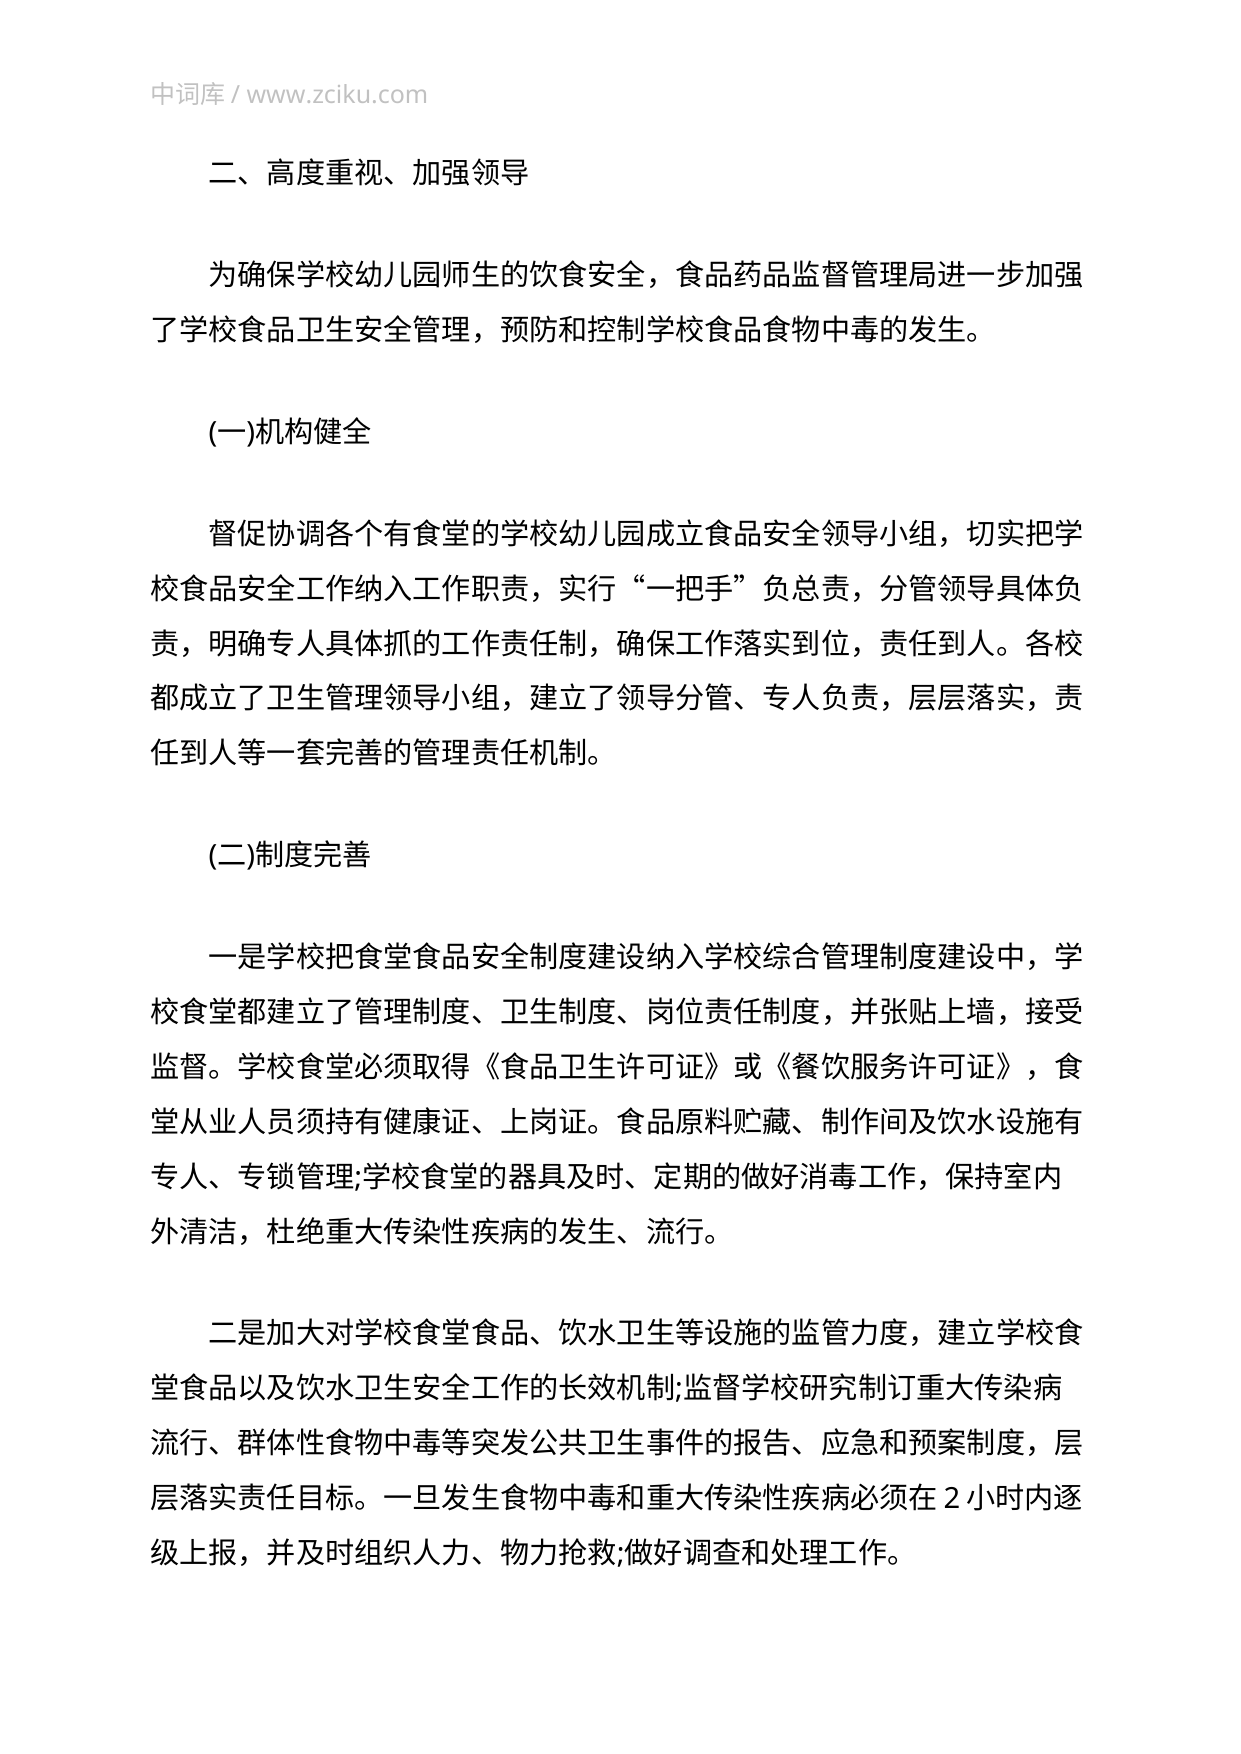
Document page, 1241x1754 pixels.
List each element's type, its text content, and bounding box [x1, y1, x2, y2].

text 二是加大对学校食堂食品、饮水卫生等设施的监管力度，建立学校食堂食品以及饮水卫生安全工作的长效机制;监督学校研究制订重大传染病流行、群体性食物中毒等突发公共卫生事件的报告、应急和预案制度，层层落实责任目标。一旦发生食物中毒和重大传染性疾病必须在2小时内逐级上报，并及时组织人力、物力抢救;做好调查和处理工作。 [150, 1310, 1090, 1572]
text 二、高度重视、加强领导 [150, 150, 1090, 192]
text 督促协调各个有食堂的学校幼儿园成立食品安全领导小组，切实把学校食品安全工作纳入工作职责，实行“一把手”负总责，分管领导具体负责，明确专人具体抓的工作责任制，确保工作落实到位，责任到人。各校都成立了卫生管理领导小组，建立了领导分管、专人负责，层层落实，责任到人等一套完善的管理责任机制。 [150, 510, 1090, 772]
text 一是学校把食堂食品安全制度建设纳入学校综合管理制度建设中，学校食堂都建立了管理制度、卫生制度、岗位责任制度，并张贴上墙，接受监督。学校食堂必须取得《食品卫生许可证》或《餐饮服务许可证》，食堂从业人员须持有健康证、上岗证。食品原料贮藏、制作间及饮水设施有专人、专锁管理;学校食堂的器具及时、定期的做好消毒工作，保持室内外清洁，杜绝重大传染性疾病的发生、流行。 [150, 934, 1090, 1251]
text (二)制度完善 [150, 832, 1090, 874]
text (一)机构健全 [150, 408, 1090, 451]
text 为确保学校幼儿园师生的饮食安全，食品药品监督管理局进一步加强了学校食品卫生安全管理，预防和控制学校食品食物中毒的发生。 [150, 252, 1090, 349]
